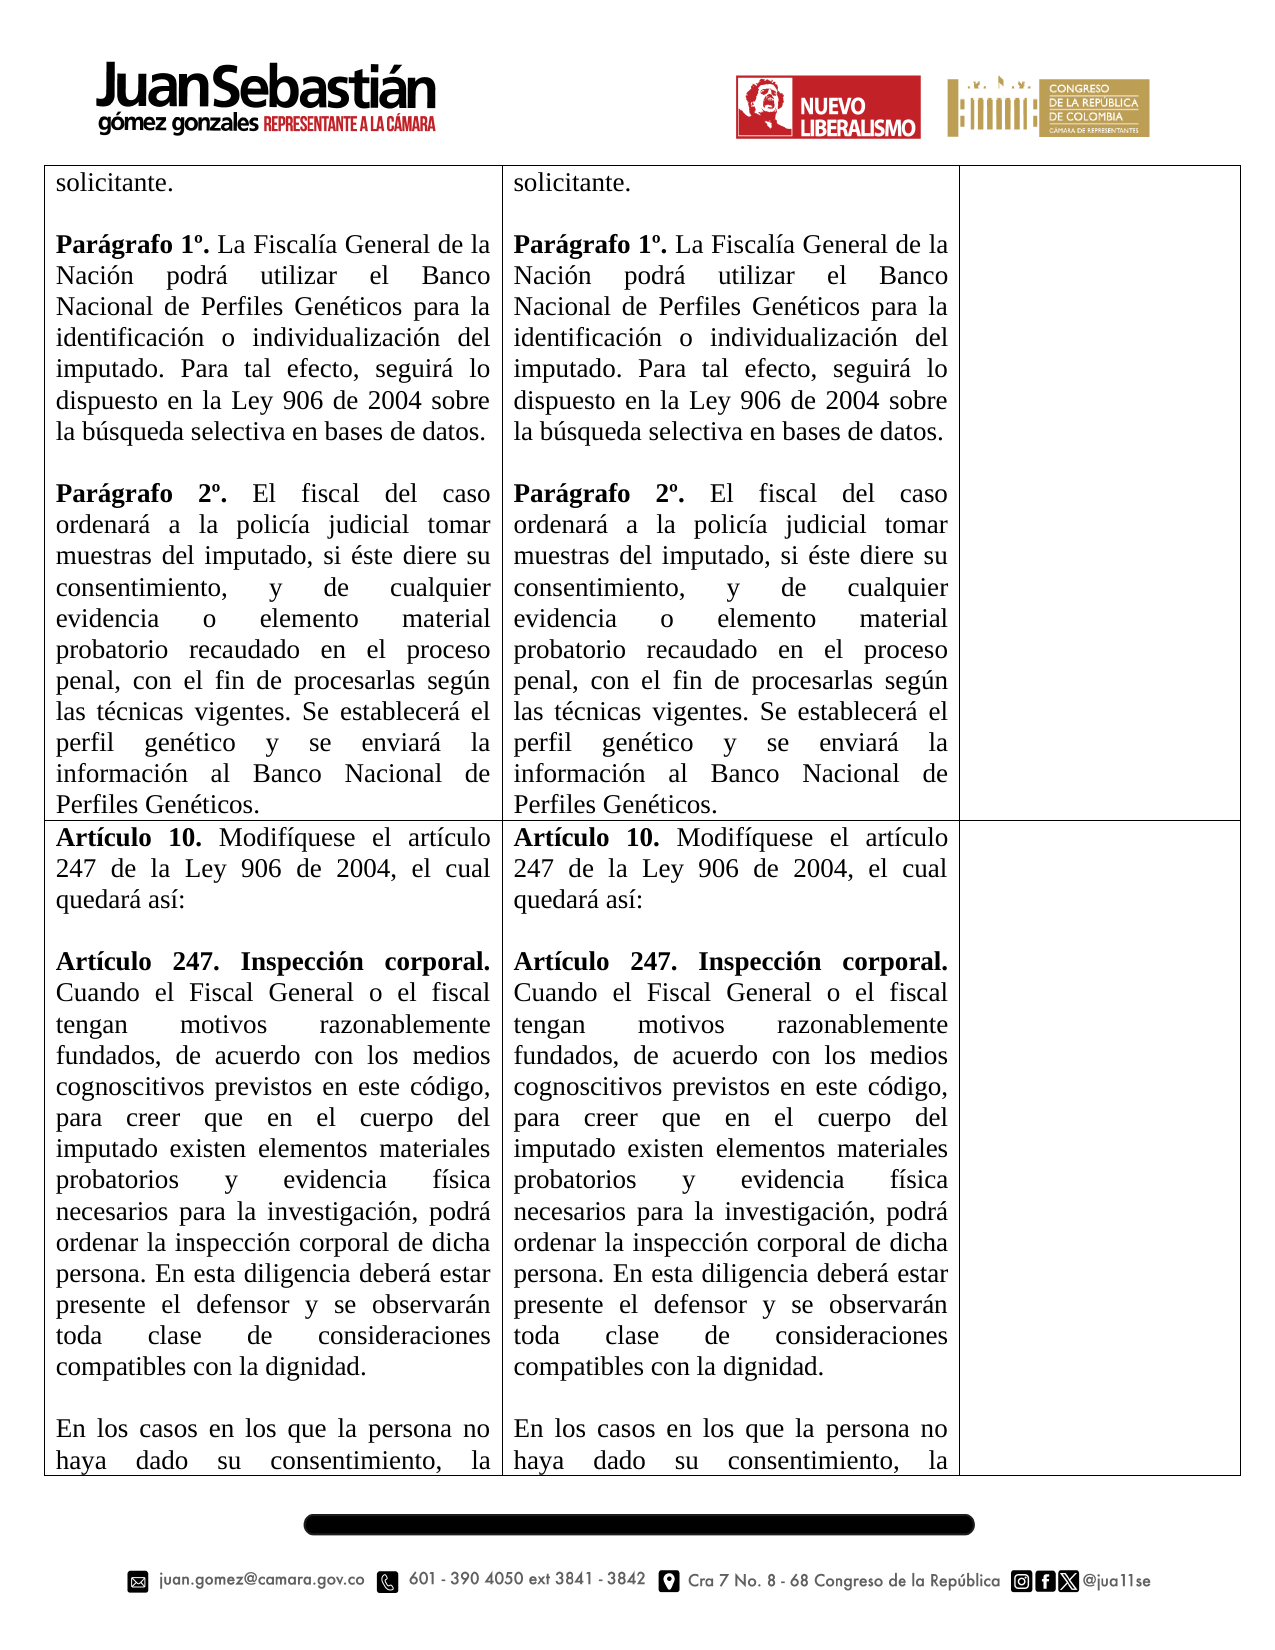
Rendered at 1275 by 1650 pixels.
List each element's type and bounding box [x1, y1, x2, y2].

picture [11, 0, 1267, 1648]
table_cell [45, 821, 502, 1475]
table_cell [503, 821, 959, 1475]
table_cell [960, 821, 1240, 1475]
table_cell [503, 166, 959, 820]
table_cell [960, 166, 1240, 820]
table_cell [45, 166, 502, 820]
